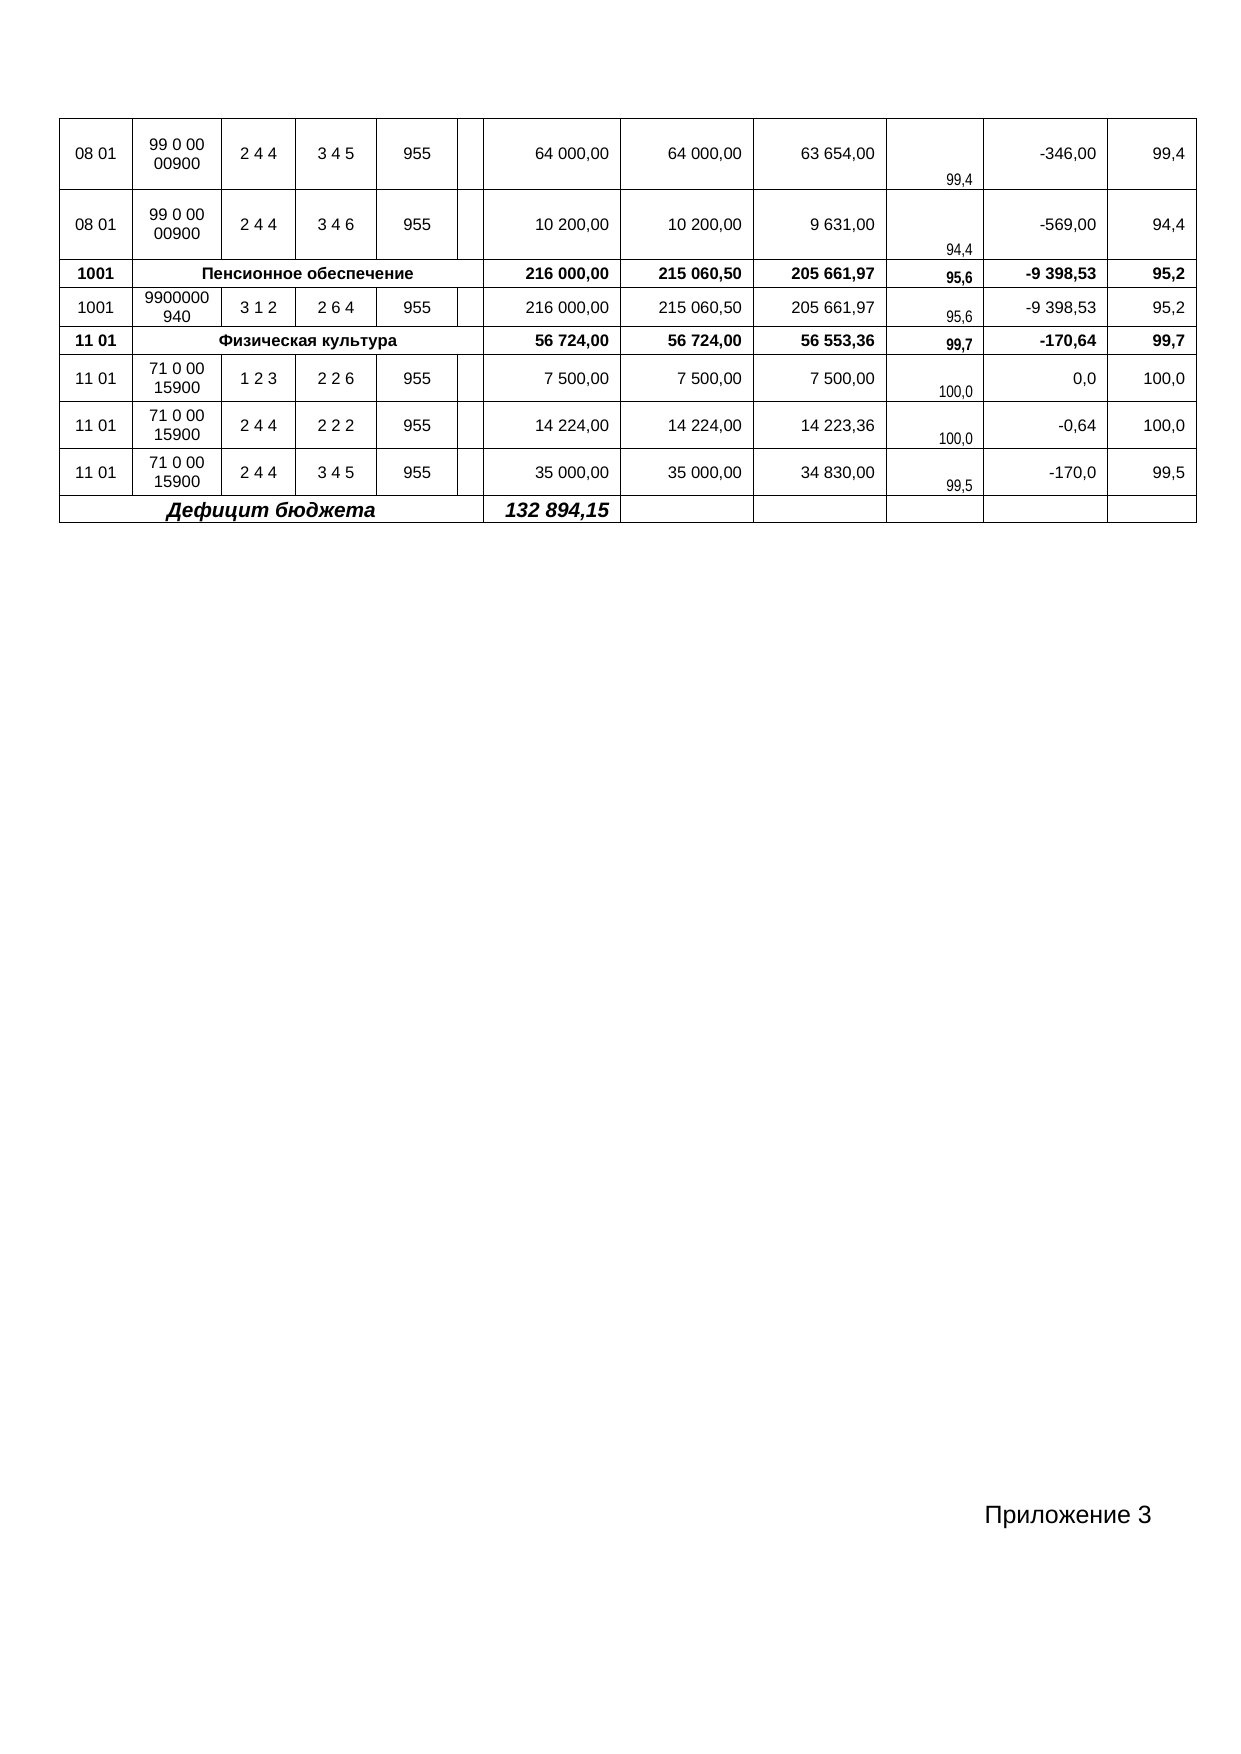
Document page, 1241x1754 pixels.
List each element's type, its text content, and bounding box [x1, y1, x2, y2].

table_cell -170,0 [984, 449, 1107, 495]
table_cell 3 1 2 [222, 288, 295, 326]
table_cell -170,64 [984, 327, 1107, 354]
table_cell 64 000,00 [621, 119, 753, 188]
table_cell 35 000,00 [484, 449, 620, 495]
table_cell 99,5 [1108, 449, 1196, 495]
table_cell 2 4 4 [222, 402, 295, 448]
table_cell 216 000,00 [484, 260, 620, 287]
table_cell 955 [377, 119, 457, 188]
table_cell 7 500,00 [754, 355, 886, 401]
table_cell -0,64 [984, 402, 1107, 448]
table_cell -9 398,53 [984, 260, 1107, 287]
table_cell 9900000940 [133, 288, 221, 326]
table_cell 95,2 [1108, 288, 1196, 326]
table_cell 955 [377, 190, 457, 259]
table_cell 7 500,00 [621, 355, 753, 401]
table_cell 10 200,00 [484, 190, 620, 259]
table_cell 3 4 5 [296, 449, 376, 495]
table_cell 99,7 [887, 327, 983, 354]
table_cell 100,0 [887, 402, 983, 448]
table_cell 64 000,00 [484, 119, 620, 188]
table_cell 11 01 [60, 449, 132, 495]
table_cell 14 223,36 [754, 402, 886, 448]
table_cell 2 2 6 [296, 355, 376, 401]
table_cell 955 [377, 449, 457, 495]
table_cell 1 2 3 [222, 355, 295, 401]
table_cell [984, 496, 1107, 522]
table_cell 2 4 4 [222, 119, 295, 188]
table_cell 11 01 [60, 327, 132, 354]
table_cell 95,6 [887, 288, 983, 326]
table_cell 56 724,00 [621, 327, 753, 354]
table_cell 2 2 2 [296, 402, 376, 448]
table_cell 14 224,00 [621, 402, 753, 448]
table_cell 216 000,00 [484, 288, 620, 326]
table_cell 2 4 4 [222, 190, 295, 259]
table_cell -569,00 [984, 190, 1107, 259]
table_cell 95,6 [887, 260, 983, 287]
table_cell [458, 355, 483, 401]
table_cell 71 0 00 15900 [133, 355, 221, 401]
table_cell 0,0 [984, 355, 1107, 401]
table_cell -346,00 [984, 119, 1107, 188]
table_cell 99,4 [887, 119, 983, 188]
table_cell 11 01 [60, 355, 132, 401]
table_cell 56 553,36 [754, 327, 886, 354]
table_cell Дефицит бюджета [60, 496, 483, 522]
table_cell 99 0 00 00900 [133, 190, 221, 259]
table_cell 08 01 [60, 119, 132, 188]
table_cell [458, 449, 483, 495]
table_cell 9 631,00 [754, 190, 886, 259]
table_cell [1108, 496, 1196, 522]
table_cell [458, 119, 483, 188]
table_cell [621, 496, 753, 522]
table_cell 99,5 [887, 449, 983, 495]
table_cell 215 060,50 [621, 288, 753, 326]
table_cell 63 654,00 [754, 119, 886, 188]
table_cell 99 0 00 00900 [133, 119, 221, 188]
text Приложение 3 [177, 1500, 1152, 1529]
table_cell [458, 288, 483, 326]
table_cell 71 0 00 15900 [133, 402, 221, 448]
table_cell 99,7 [1108, 327, 1196, 354]
table_cell 94,4 [1108, 190, 1196, 259]
table_cell 11 01 [60, 402, 132, 448]
table_cell 71 0 00 15900 [133, 449, 221, 495]
table_cell [458, 402, 483, 448]
table_cell 94,4 [887, 190, 983, 259]
table_cell 08 01 [60, 190, 132, 259]
table_cell 205 661,97 [754, 260, 886, 287]
table_cell 100,0 [887, 355, 983, 401]
table_cell 99,4 [1108, 119, 1196, 188]
table_cell 2 4 4 [222, 449, 295, 495]
table_cell 3 4 5 [296, 119, 376, 188]
table_cell 34 830,00 [754, 449, 886, 495]
table_cell 955 [377, 355, 457, 401]
table_cell 1001 [60, 288, 132, 326]
table_cell 10 200,00 [621, 190, 753, 259]
table_cell 1001 [60, 260, 132, 287]
table_cell -9 398,53 [984, 288, 1107, 326]
table_cell 35 000,00 [621, 449, 753, 495]
table_cell 2 6 4 [296, 288, 376, 326]
table_cell [458, 190, 483, 259]
table_cell [887, 496, 983, 522]
table_cell 215 060,50 [621, 260, 753, 287]
table_cell 7 500,00 [484, 355, 620, 401]
table_cell 14 224,00 [484, 402, 620, 448]
table_cell 955 [377, 402, 457, 448]
table_cell 95,2 [1108, 260, 1196, 287]
table_cell 205 661,97 [754, 288, 886, 326]
table_cell 56 724,00 [484, 327, 620, 354]
table_cell Физическая культура [133, 327, 483, 354]
table_cell Пенсионное обеспечение [133, 260, 483, 287]
table_cell [754, 496, 886, 522]
table_cell 100,0 [1108, 402, 1196, 448]
table_cell 955 [377, 288, 457, 326]
table_cell 132 894,15 [484, 496, 620, 522]
table_cell 100,0 [1108, 355, 1196, 401]
table_cell 3 4 6 [296, 190, 376, 259]
